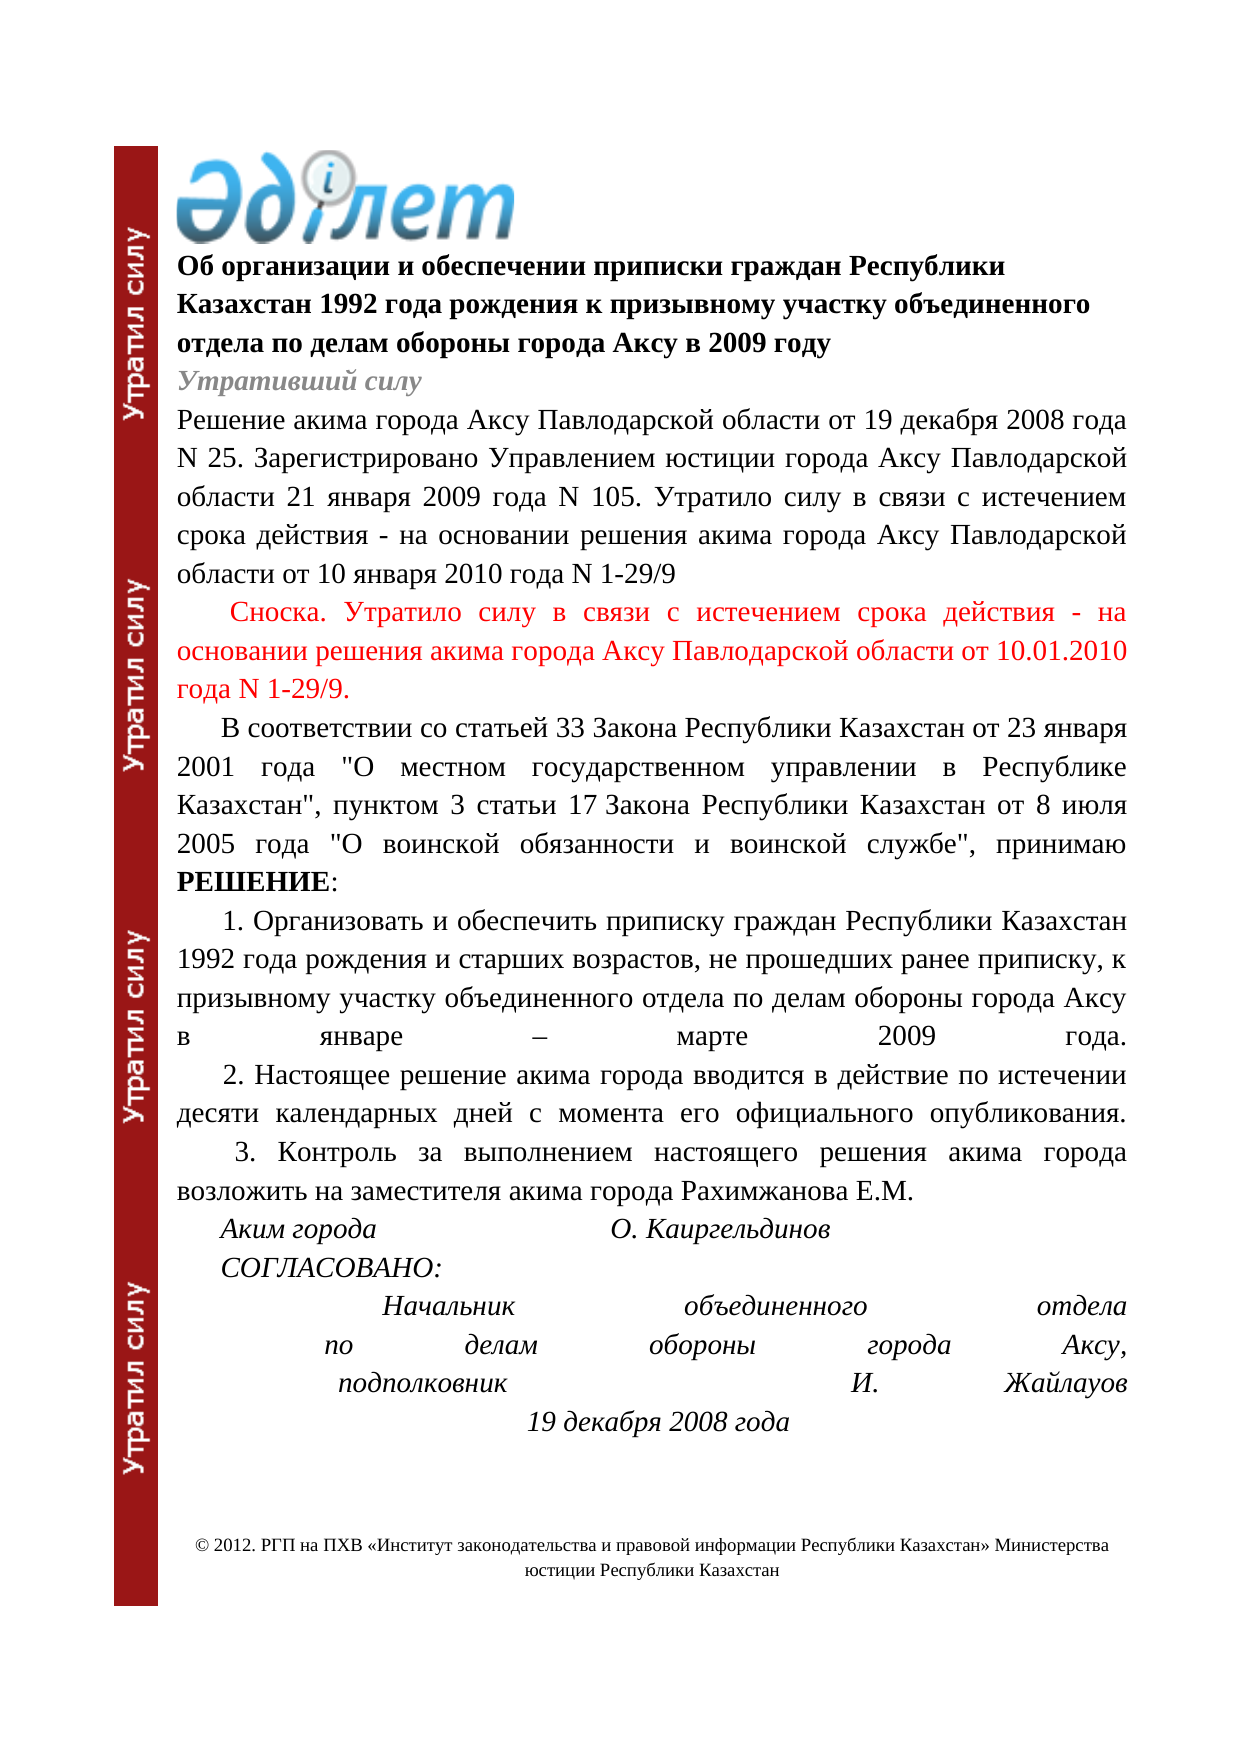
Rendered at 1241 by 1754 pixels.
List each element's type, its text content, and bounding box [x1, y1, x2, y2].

picture [114, 589, 158, 594]
picture [114, 1437, 158, 1534]
text СОГЛАСОВАНО: [112, 1250, 1128, 1283]
picture [114, 1283, 158, 1288]
text Об организации и обеспечении приписки граждан Республики Казахстан 1992 года рождения к призывному участку объединенного отдела по делам обороны города Аксу в 2009 году [112, 248, 1128, 358]
text © 2012. РГП на ПХВ «Институт законодательства и правовой информации Республики Казахстан» Министерства юстиции Республики Казахстан [112, 1534, 1128, 1581]
picture [114, 397, 158, 402]
picture [114, 358, 158, 363]
picture [114, 1581, 158, 1606]
picture [114, 705, 158, 710]
text Начальник объединенного отдела по делам обороны города Аксу, подполковник И. Жайлауов 19 декабря 2008 года [112, 1288, 1128, 1437]
picture [176, 150, 515, 244]
picture [114, 146, 158, 248]
text Утративший силу [112, 363, 1128, 397]
picture [114, 1206, 158, 1211]
text Аким города О. Каиргельдинов [112, 1211, 1128, 1245]
text В соответствии со статьей 33 Закона Республики Казахстан от 23 января 2001 года "О местном государственном управлении в Республике Казахстан", пунктом 3 статьи 17 Закона Республики Казахстан от 8 июля 2005 года "О воинской обязанности и воинской службе", принимаю РЕШЕНИЕ: 1. Организовать и обеспечить приписку граждан Республики Казахстан 1992 года рождения и старших возрастов, не прошедших ранее приписку, к призывному участку объединенного отдела по делам обороны города Аксу в январе – марте 2009 года. 2. Настоящее решение акима города вводится в действие по истечении десяти календарных дней с момента его официального опубликования. 3. Контроль за выполнением настоящего решения акима города возложить на заместителя акима города Рахимжанова Е.М. [112, 710, 1128, 1206]
text Сноска. Утратило силу в связи с истечением срока действия - на основании решения акима города Аксу Павлодарской области от 10.01.2010 года N 1-29/9. [112, 594, 1128, 705]
text Решение акима города Аксу Павлодарской области от 19 декабря 2008 года N 25. Зарегистрировано Управлением юстиции города Аксу Павлодарской области 21 января 2009 года N 105. Утратило силу в связи с истечением срока действия - на основании решения акима города Аксу Павлодарской области от 10 января 2010 года N 1-29/9 [112, 402, 1128, 589]
picture [114, 1245, 158, 1250]
